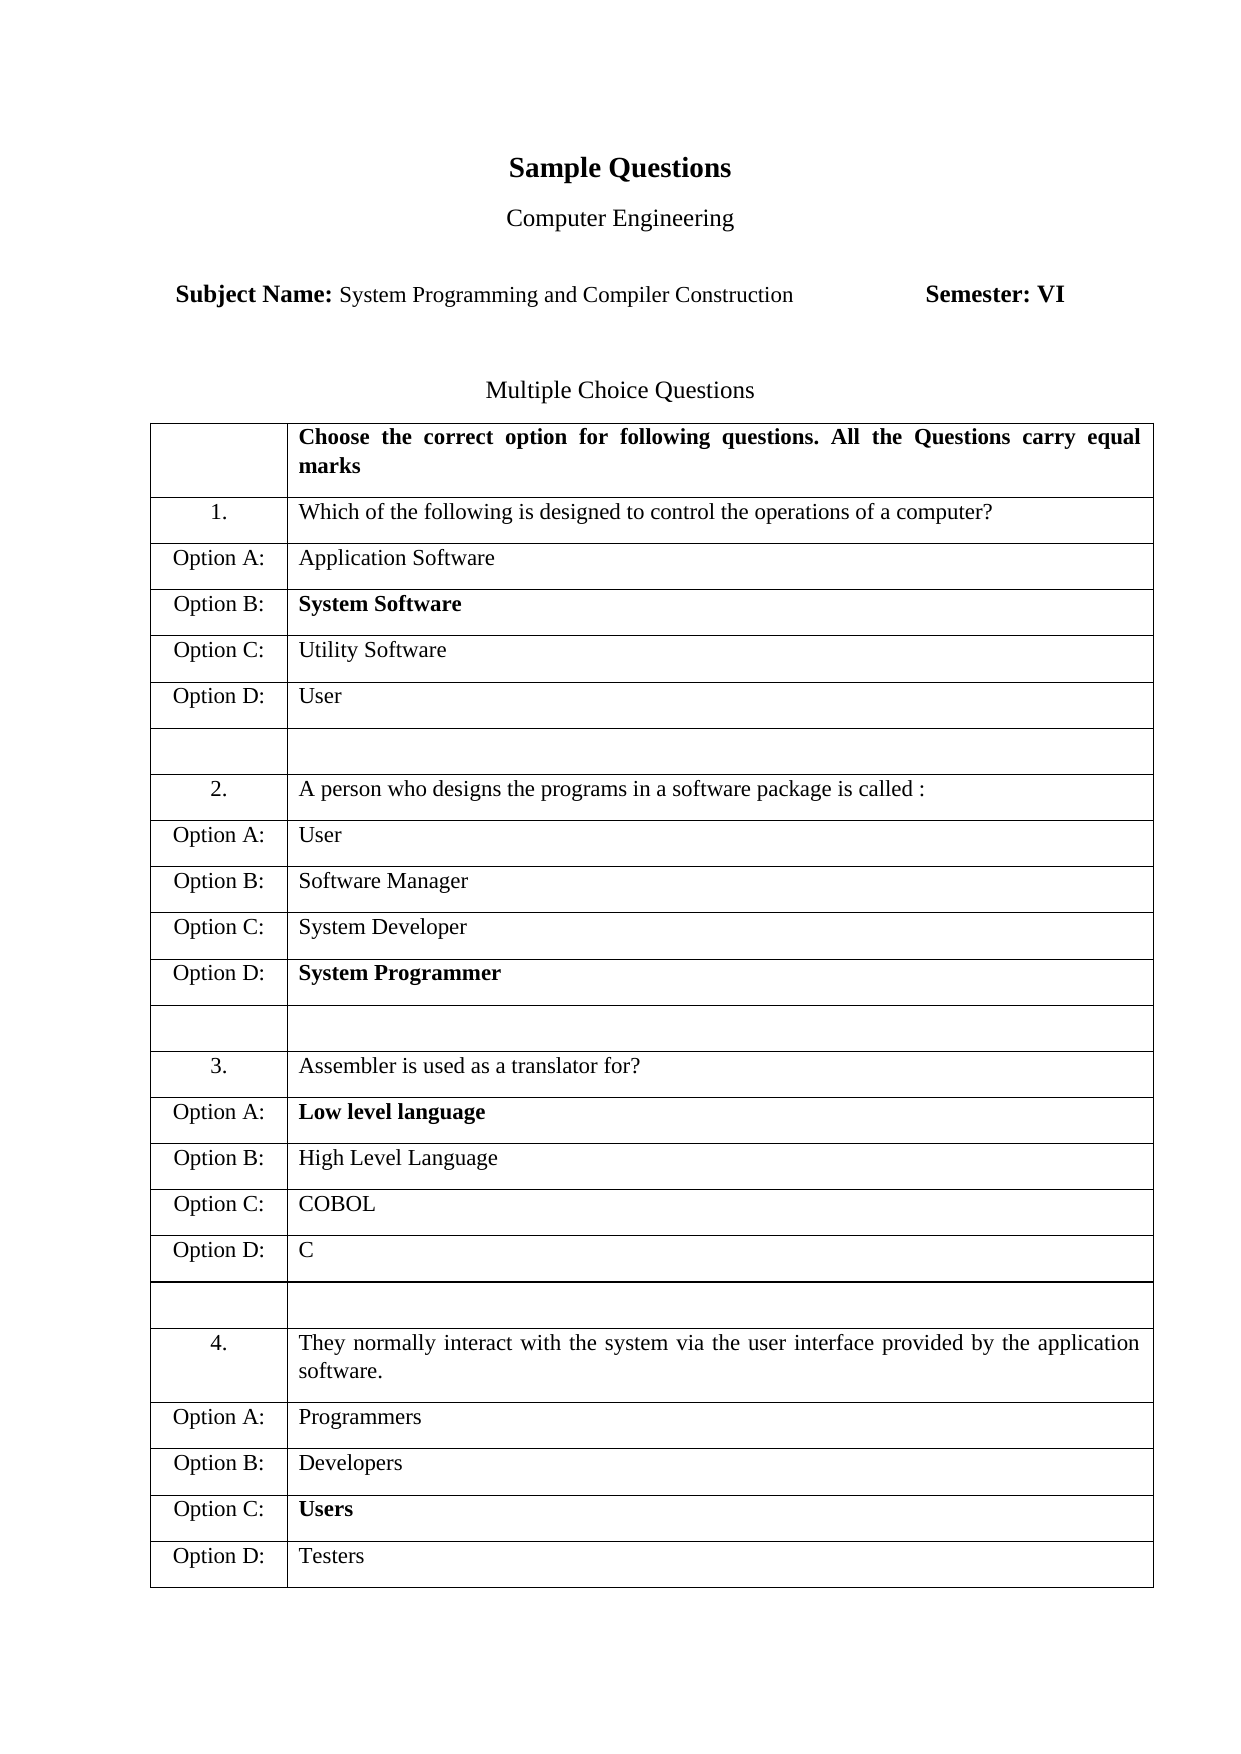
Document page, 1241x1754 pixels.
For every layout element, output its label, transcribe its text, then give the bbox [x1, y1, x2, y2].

text Multiple Choice Questions [150, 375, 1090, 403]
table_cell Option A: [151, 821, 287, 866]
text Sample Questions [150, 150, 1090, 183]
table_cell High Level Language [288, 1144, 1153, 1189]
table_cell System Software [288, 590, 1153, 635]
table_cell 3. [151, 1052, 287, 1097]
table_cell 2. [151, 775, 287, 820]
table_header Choose the correct option for following questions. All the Questions carry equal marks [288, 424, 1153, 497]
table_cell Application Software [288, 544, 1153, 589]
table_cell [151, 1006, 287, 1051]
table_cell Option B: [151, 590, 287, 635]
table_cell Testers [288, 1542, 1153, 1587]
table_cell [288, 1283, 1153, 1328]
table_cell [151, 1283, 287, 1328]
table_cell Option D: [151, 1542, 287, 1587]
table_cell Option C: [151, 913, 287, 958]
table_cell Option D: [151, 683, 287, 728]
table_cell Option D: [151, 960, 287, 1004]
table_cell Option B: [151, 1449, 287, 1494]
table_cell Option C: [151, 1190, 287, 1235]
text Subject Name: System Programming and Compiler Construction Semester: VI [150, 279, 1090, 308]
table_header [151, 424, 287, 497]
table_cell Low level language [288, 1098, 1153, 1143]
table_cell COBOL [288, 1190, 1153, 1235]
table_cell Option C: [151, 636, 287, 682]
table_cell Option A: [151, 1403, 287, 1448]
text Computer Engineering [150, 203, 1090, 232]
table_cell [288, 729, 1153, 774]
table_cell Option C: [151, 1496, 287, 1541]
table_cell Programmers [288, 1403, 1153, 1448]
table_cell Assembler is used as a translator for? [288, 1052, 1153, 1097]
table_cell User [288, 821, 1153, 866]
table_cell [151, 729, 287, 774]
table_cell Users [288, 1496, 1153, 1541]
table_cell Option A: [151, 1098, 287, 1143]
table_cell Developers [288, 1449, 1153, 1494]
table_cell Option B: [151, 1144, 287, 1189]
table_cell [288, 1006, 1153, 1051]
table_cell Software Manager [288, 867, 1153, 912]
table_cell Utility Software [288, 636, 1153, 682]
table_cell Option D: [151, 1236, 287, 1281]
table_cell User [288, 683, 1153, 728]
table_cell A person who designs the programs in a software package is called : [288, 775, 1153, 820]
table_cell System Developer [288, 913, 1153, 958]
table_cell Option B: [151, 867, 287, 912]
table_cell Option A: [151, 544, 287, 589]
table_cell System Programmer [288, 960, 1153, 1004]
table_cell 4. [151, 1329, 287, 1402]
table_cell They normally interact with the system via the user interface provided by the application software. [288, 1329, 1153, 1402]
table_cell 1. [151, 498, 287, 543]
table_cell Which of the following is designed to control the operations of a computer? [288, 498, 1153, 543]
table_cell C [288, 1236, 1153, 1281]
